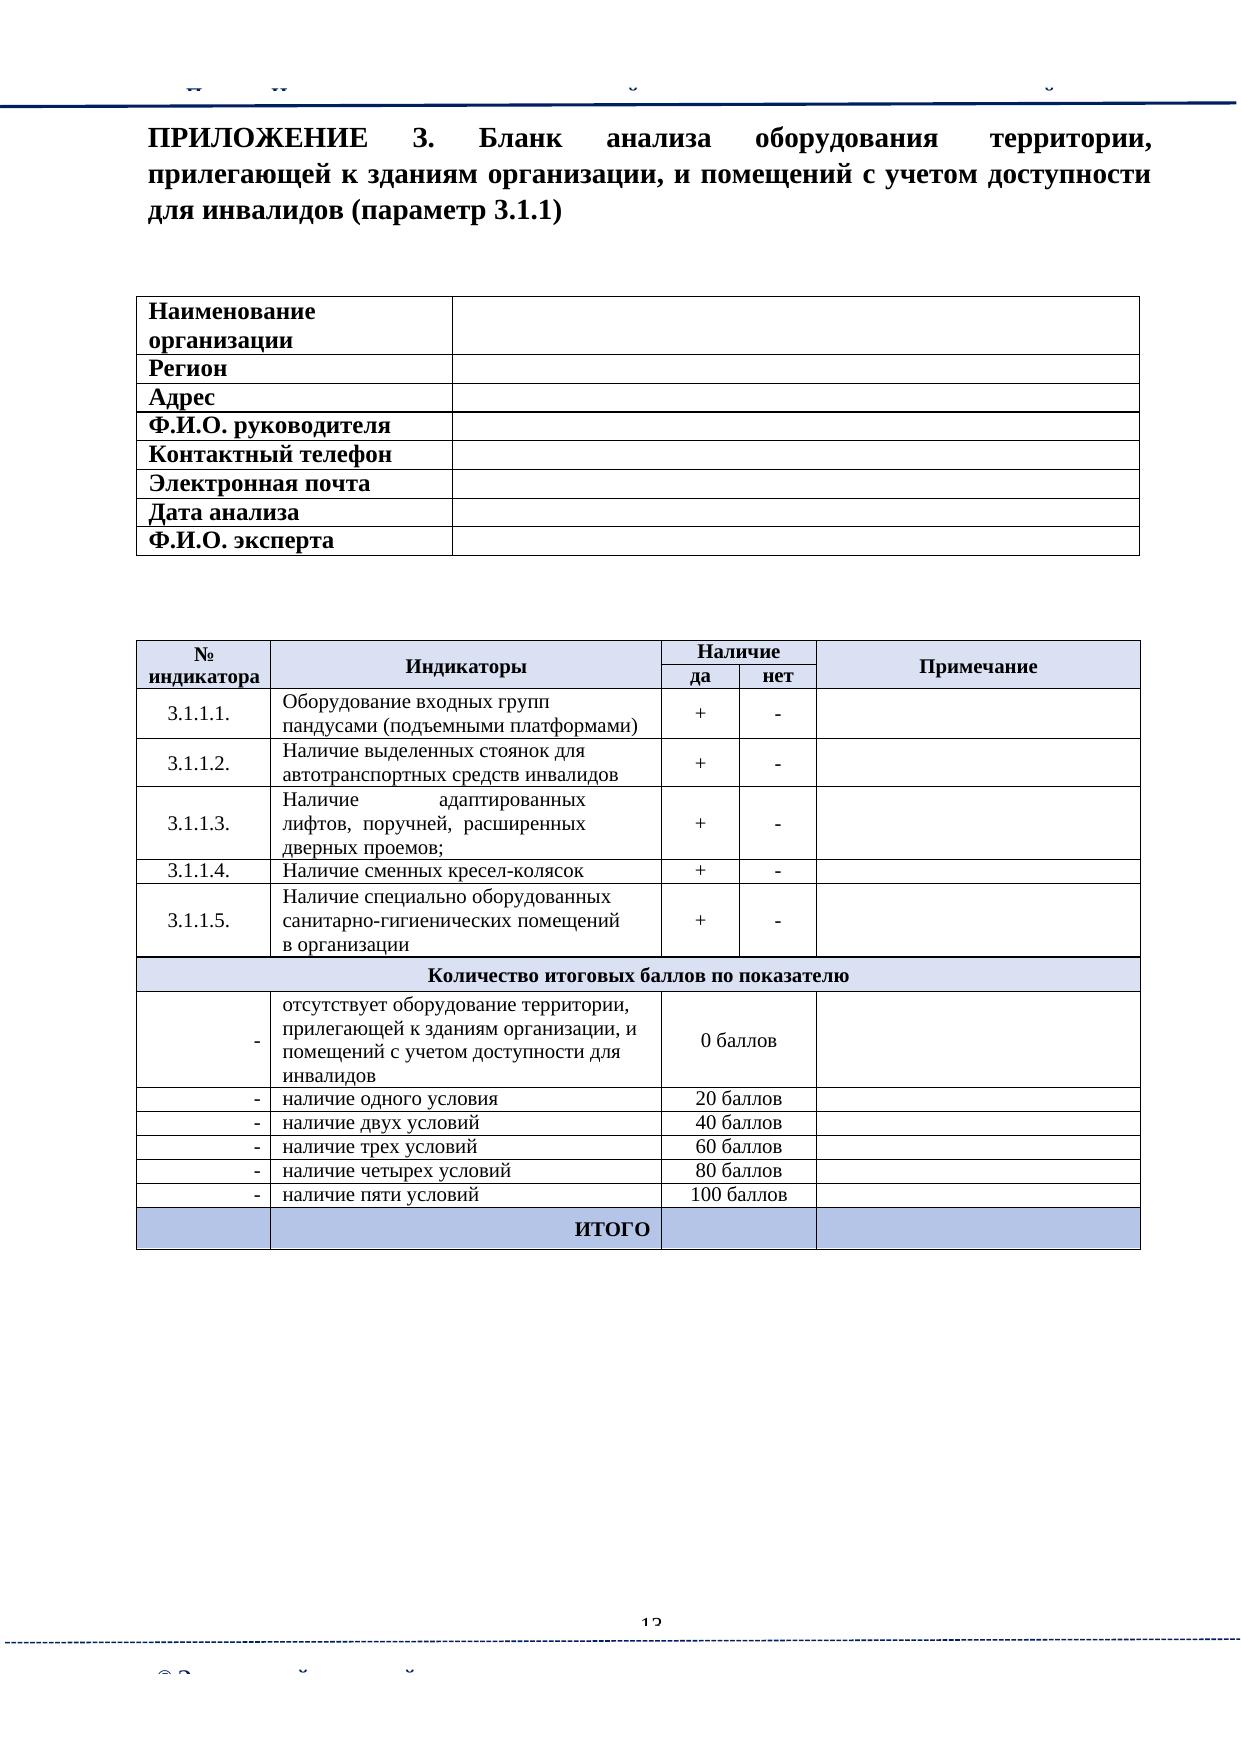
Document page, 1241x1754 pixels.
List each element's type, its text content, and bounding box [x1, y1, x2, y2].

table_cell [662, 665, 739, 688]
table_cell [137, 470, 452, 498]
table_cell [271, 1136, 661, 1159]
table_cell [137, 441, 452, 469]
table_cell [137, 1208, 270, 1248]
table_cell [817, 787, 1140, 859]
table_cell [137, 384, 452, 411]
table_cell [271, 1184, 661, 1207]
subtitle ПРИЛОЖЕНИЕ З. Бланк анализа оборудования территории, прилегающей к зданиям организации, и помещений с учетом доступности для инвалидов (параметр 3.1.1) [148, 120, 1152, 226]
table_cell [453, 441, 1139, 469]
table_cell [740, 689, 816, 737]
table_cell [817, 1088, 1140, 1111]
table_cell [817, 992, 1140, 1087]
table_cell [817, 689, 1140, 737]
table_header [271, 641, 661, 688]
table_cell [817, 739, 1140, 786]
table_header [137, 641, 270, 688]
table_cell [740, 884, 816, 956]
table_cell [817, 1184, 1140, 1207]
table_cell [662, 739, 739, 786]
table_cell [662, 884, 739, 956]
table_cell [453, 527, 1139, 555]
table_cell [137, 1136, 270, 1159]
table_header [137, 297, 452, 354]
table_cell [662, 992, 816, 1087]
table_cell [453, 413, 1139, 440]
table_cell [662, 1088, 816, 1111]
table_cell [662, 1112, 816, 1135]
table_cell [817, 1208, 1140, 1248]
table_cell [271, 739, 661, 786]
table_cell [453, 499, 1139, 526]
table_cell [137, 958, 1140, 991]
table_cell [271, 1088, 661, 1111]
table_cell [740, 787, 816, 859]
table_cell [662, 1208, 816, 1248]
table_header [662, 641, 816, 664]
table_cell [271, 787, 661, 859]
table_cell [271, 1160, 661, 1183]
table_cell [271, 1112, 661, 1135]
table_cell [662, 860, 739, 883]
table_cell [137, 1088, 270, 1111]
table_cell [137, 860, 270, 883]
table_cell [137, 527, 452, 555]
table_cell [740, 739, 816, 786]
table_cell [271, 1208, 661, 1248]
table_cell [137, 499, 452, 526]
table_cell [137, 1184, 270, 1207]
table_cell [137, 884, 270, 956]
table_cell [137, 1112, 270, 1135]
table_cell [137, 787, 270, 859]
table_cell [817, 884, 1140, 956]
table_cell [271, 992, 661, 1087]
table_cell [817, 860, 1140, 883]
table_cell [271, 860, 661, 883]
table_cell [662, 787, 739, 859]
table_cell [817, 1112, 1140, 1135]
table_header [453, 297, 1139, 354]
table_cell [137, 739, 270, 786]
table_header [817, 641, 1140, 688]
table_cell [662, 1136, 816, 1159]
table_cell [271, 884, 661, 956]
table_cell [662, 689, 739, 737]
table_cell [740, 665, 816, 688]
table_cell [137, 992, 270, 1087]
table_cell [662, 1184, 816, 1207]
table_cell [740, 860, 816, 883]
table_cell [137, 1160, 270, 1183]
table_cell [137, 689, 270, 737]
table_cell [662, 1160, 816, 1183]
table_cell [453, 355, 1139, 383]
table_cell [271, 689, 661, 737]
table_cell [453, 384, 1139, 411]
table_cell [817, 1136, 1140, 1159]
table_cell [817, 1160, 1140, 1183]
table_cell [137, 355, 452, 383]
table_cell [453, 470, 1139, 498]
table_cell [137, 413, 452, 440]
